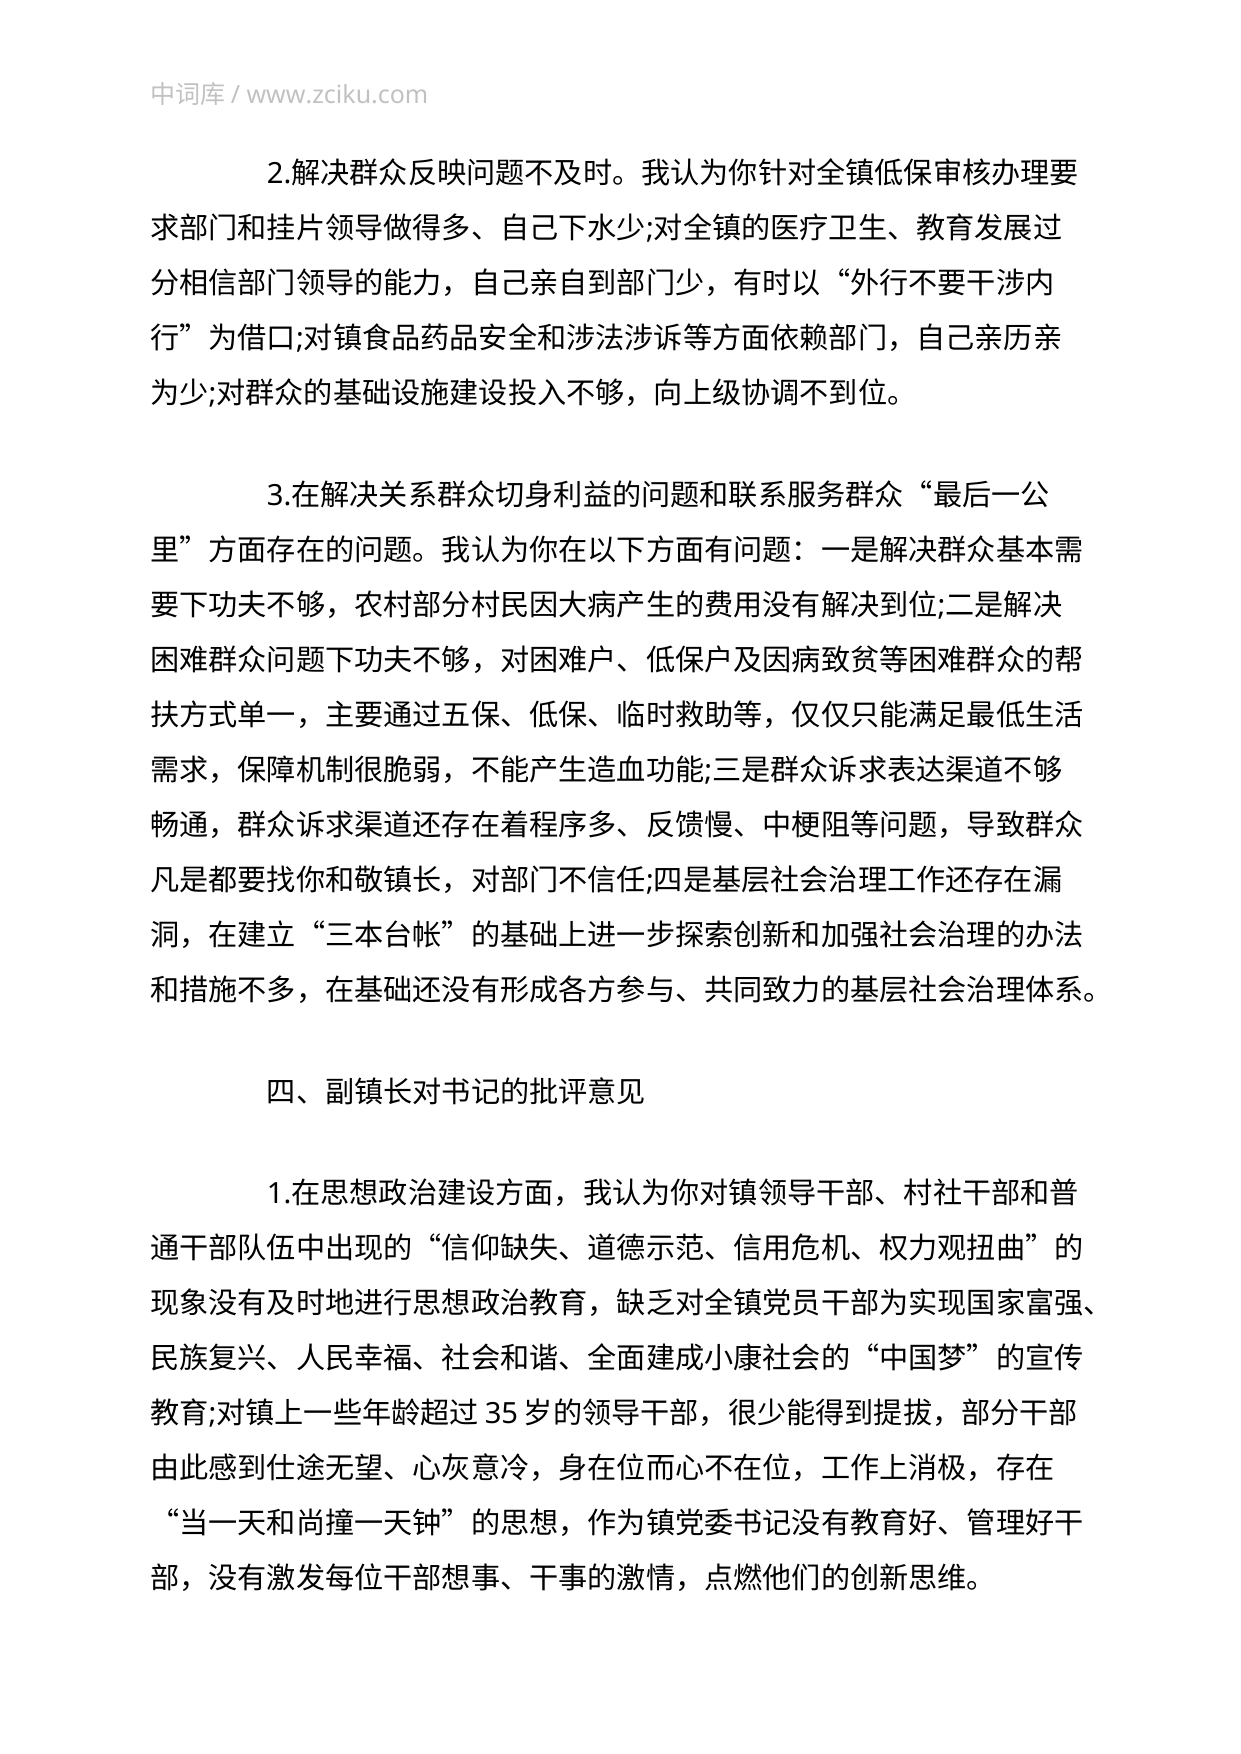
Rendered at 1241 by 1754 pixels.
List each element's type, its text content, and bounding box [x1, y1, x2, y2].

text 1.在思想政治建设方面，我认为你对镇领导干部、村社干部和普通干部队伍中出现的“信仰缺失、道德示范、信用危机、权力观扭曲”的现象没有及时地进行思想政治教育，缺乏对全镇党员干部为实现国家富强、民族复兴、人民幸福、社会和谐、全面建成小康社会的“中国梦”的宣传教育;对镇上一些年龄超过35岁的领导干部，很少能得到提拔，部分干部由此感到仕途无望、心灰意冷，身在位而心不在位，工作上消极，存在“当一天和尚撞一天钟”的思想，作为镇党委书记没有教育好、管理好干部，没有激发每位干部想事、干事的激情，点燃他们的创新思维。 [150, 1170, 1090, 1597]
text 2.解决群众反映问题不及时。我认为你针对全镇低保审核办理要求部门和挂片领导做得多、自己下水少;对全镇的医疗卫生、教育发展过分相信部门领导的能力，自己亲自到部门少，有时以“外行不要干涉内行”为借口;对镇食品药品安全和涉法涉诉等方面依赖部门，自己亲历亲为少;对群众的基础设施建设投入不够，向上级协调不到位。 [150, 150, 1090, 412]
text 四、副镇长对书记的批评意见 [150, 1068, 1090, 1110]
text 3.在解决关系群众切身利益的问题和联系服务群众“最后一公里”方面存在的问题。我认为你在以下方面有问题：一是解决群众基本需要下功夫不够，农村部分村民因大病产生的费用没有解决到位;二是解决困难群众问题下功夫不够，对困难户、低保户及因病致贫等困难群众的帮扶方式单一，主要通过五保、低保、临时救助等，仅仅只能满足最低生活需求，保障机制很脆弱，不能产生造血功能;三是群众诉求表达渠道不够畅通，群众诉求渠道还存在着程序多、反馈慢、中梗阻等问题，导致群众凡是都要找你和敬镇长，对部门不信任;四是基层社会治理工作还存在漏洞，在建立“三本台帐”的基础上进一步探索创新和加强社会治理的办法和措施不多，在基础还没有形成各方参与、共同致力的基层社会治理体系。 [150, 472, 1090, 1009]
